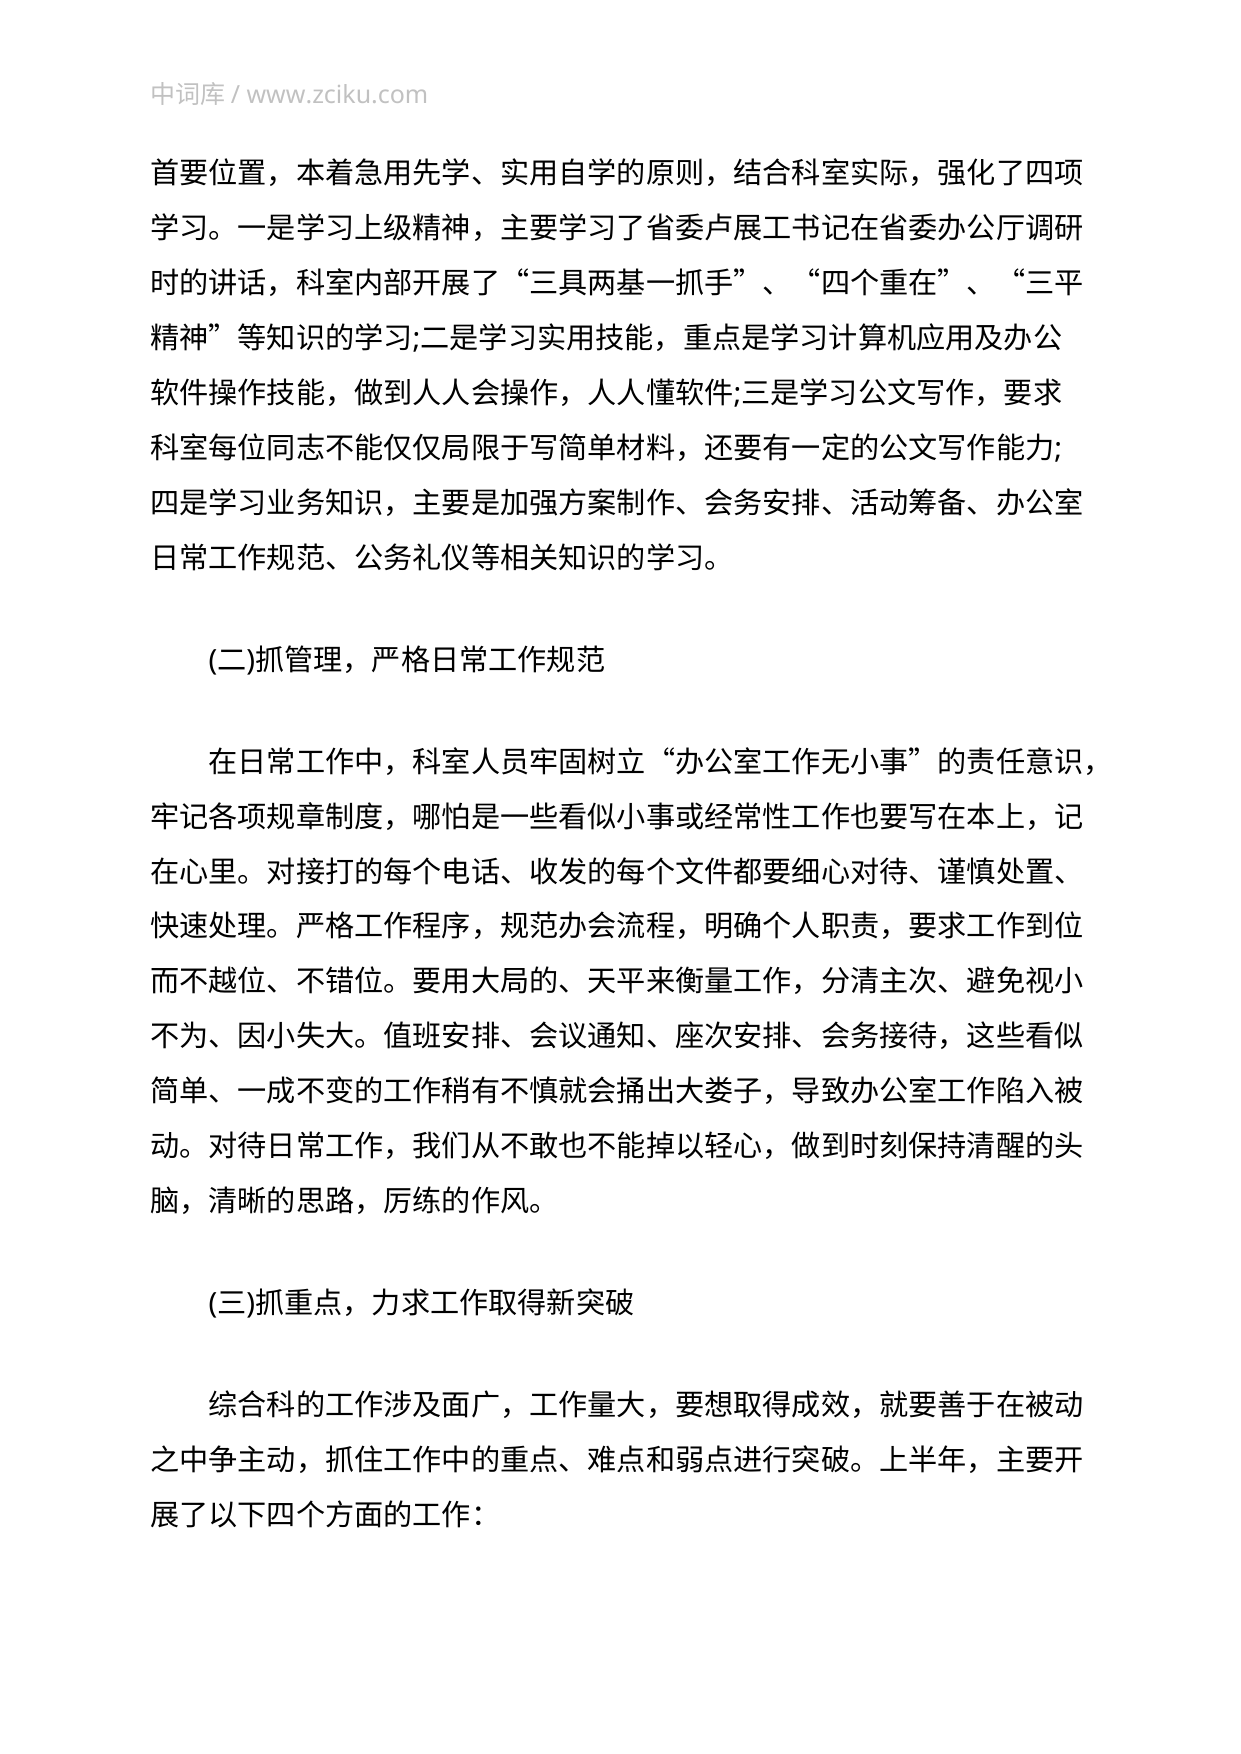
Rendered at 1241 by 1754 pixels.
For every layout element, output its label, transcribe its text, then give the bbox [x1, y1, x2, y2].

text 在日常工作中，科室人员牢固树立“办公室工作无小事”的责任意识，牢记各项规章制度，哪怕是一些看似小事或经常性工作也要写在本上，记在心里。对接打的每个电话、收发的每个文件都要细心对待、谨慎处置、快速处理。严格工作程序，规范办会流程，明确个人职责，要求工作到位而不越位、不错位。要用大局的、天平来衡量工作，分清主次、避免视小不为、因小失大。值班安排、会议通知、座次安排、会务接待，这些看似简单、一成不变的工作稍有不慎就会捅出大娄子，导致办公室工作陷入被动。对待日常工作，我们从不敢也不能掉以轻心，做到时刻保持清醒的头脑，清晰的思路，厉练的作风。 [150, 738, 1090, 1220]
text (三)抓重点，力求工作取得新突破 [150, 1279, 1090, 1322]
text (二)抓管理，严格日常工作规范 [150, 636, 1090, 679]
text 综合科的工作涉及面广，工作量大，要想取得成效，就要善于在被动之中争主动，抓住工作中的重点、难点和弱点进行突破。上半年，主要开展了以下四个方面的工作： [150, 1381, 1090, 1533]
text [150, 150, 1090, 577]
